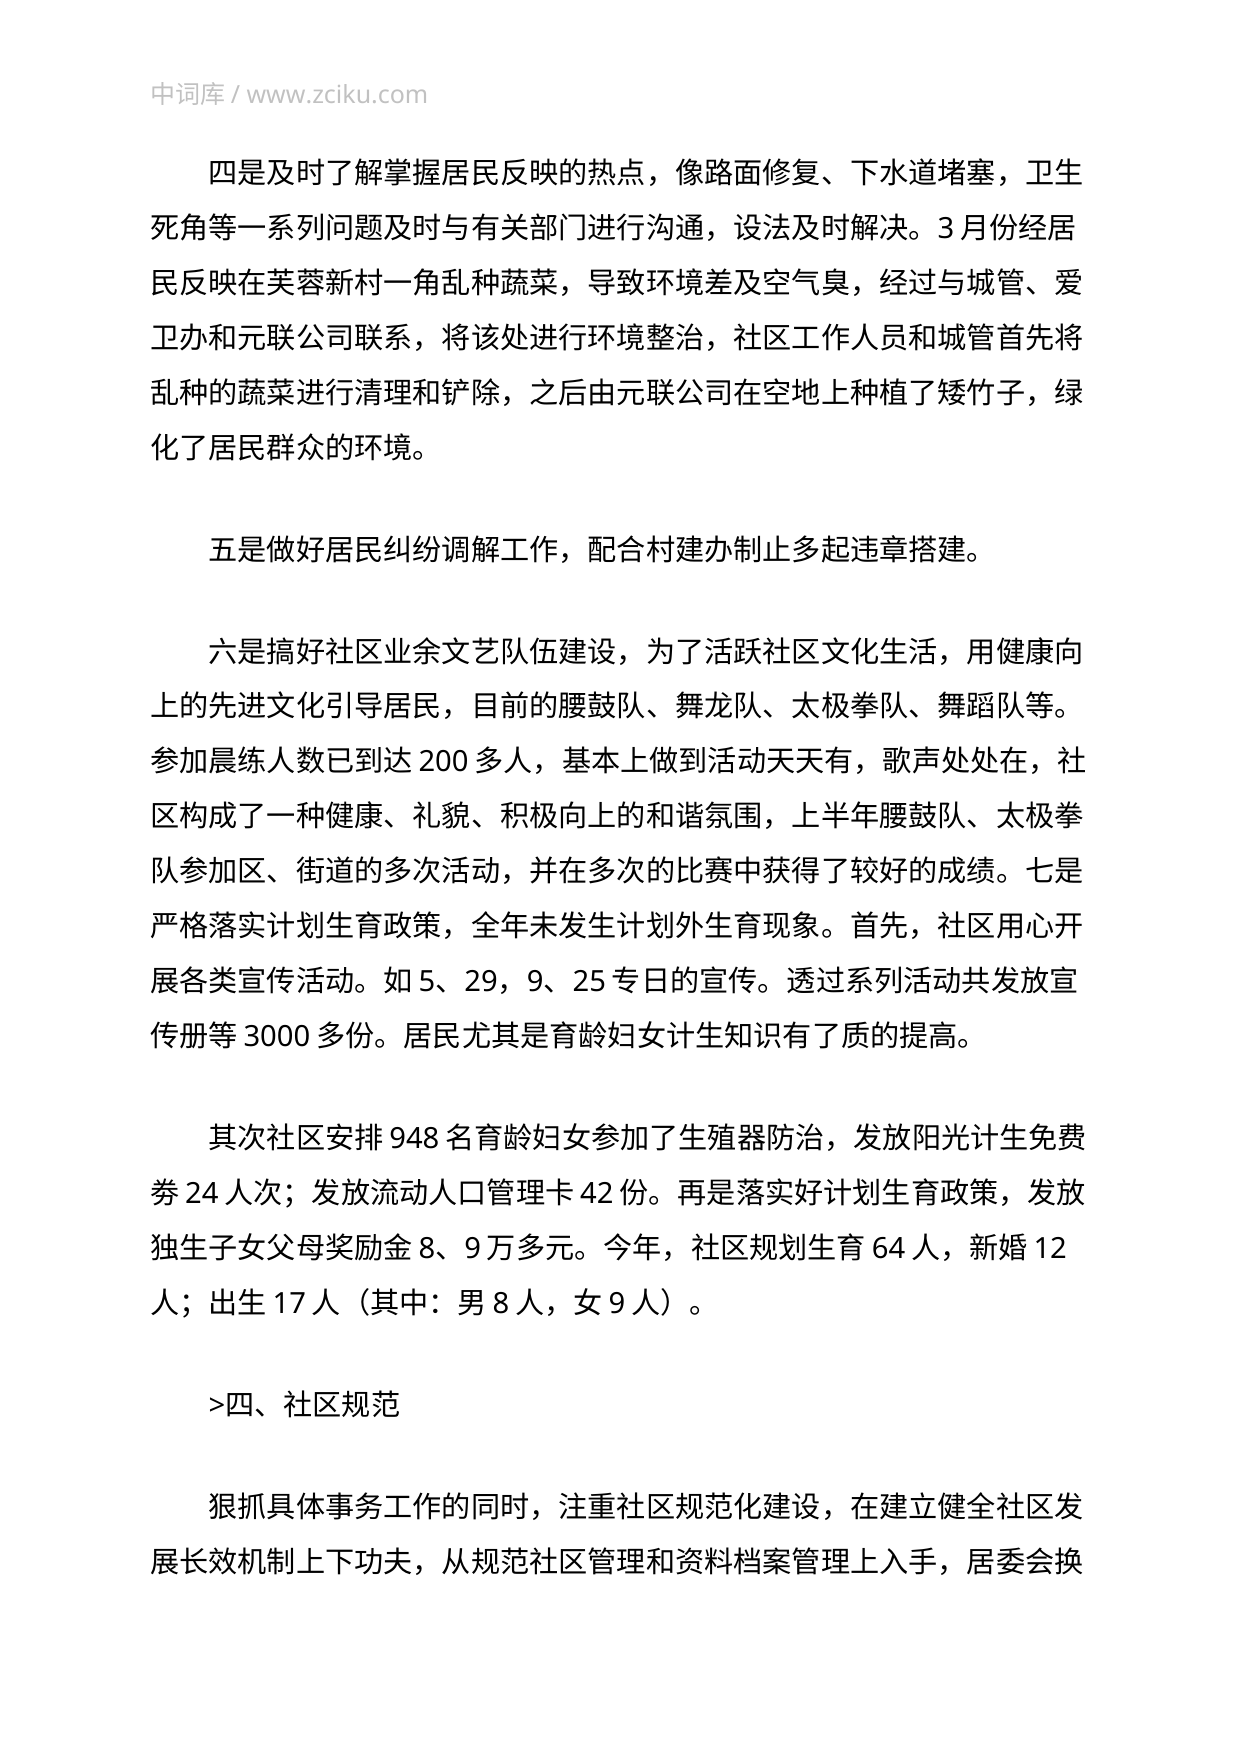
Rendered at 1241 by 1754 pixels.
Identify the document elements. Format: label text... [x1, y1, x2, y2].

text >四、社区规范 [150, 1382, 1090, 1424]
text 六是搞好社区业余文艺队伍建设，为了活跃社区文化生活，用健康向上的先进文化引导居民，目前的腰鼓队、舞龙队、太极拳队、舞蹈队等。参加晨练人数已到达200多人，基本上做到活动天天有，歌声处处在，社区构成了一种健康、礼貌、积极向上的和谐氛围，上半年腰鼓队、太极拳队参加区、街道的多次活动，并在多次的比赛中获得了较好的成绩。七是严格落实计划生育政策，全年未发生计划外生育现象。首先，社区用心开展各类宣传活动。如5、29，9、25专日的宣传。透过系列活动共发放宣传册等3000多份。居民尤其是育龄妇女计生知识有了质的提高。 [150, 628, 1090, 1055]
text 五是做好居民纠纷调解工作，配合村建办制止多起违章搭建。 [150, 526, 1090, 569]
text 四是及时了解掌握居民反映的热点，像路面修复、下水道堵塞，卫生死角等一系列问题及时与有关部门进行沟通，设法及时解决。3月份经居民反映在芙蓉新村一角乱种蔬菜，导致环境差及空气臭，经过与城管、爱卫办和元联公司联系，将该处进行环境整治，社区工作人员和城管首先将乱种的蔬菜进行清理和铲除，之后由元联公司在空地上种植了矮竹子，绿化了居民群众的环境。 [150, 150, 1090, 467]
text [150, 1483, 1090, 1581]
text 其次社区安排948名育龄妇女参加了生殖器防治，发放阳光计生免费劵24人次；发放流动人口管理卡42份。再是落实好计划生育政策，发放独生子女父母奖励金8、9万多元。今年，社区规划生育64人，新婚12人；出生17人（其中：男8人，女9人）。 [150, 1114, 1090, 1322]
